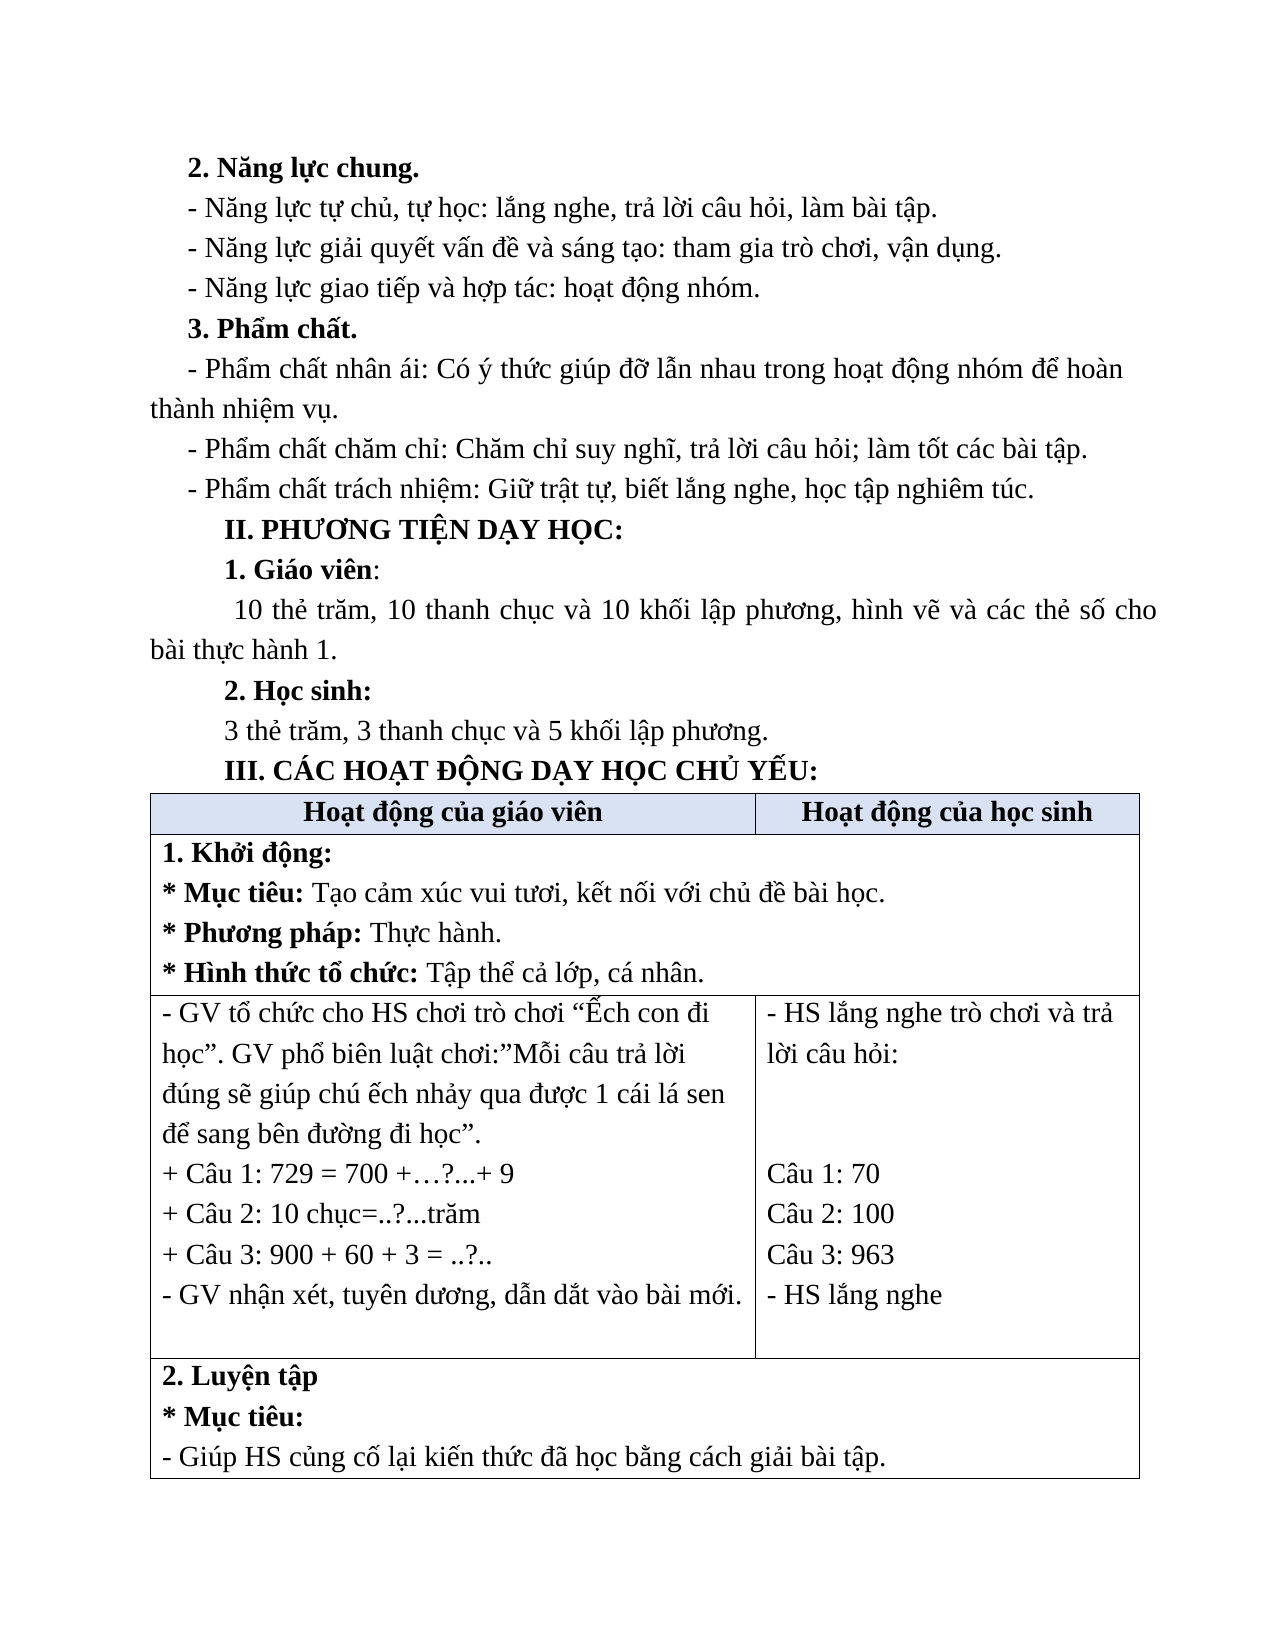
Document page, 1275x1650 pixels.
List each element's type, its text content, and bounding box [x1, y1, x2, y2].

text - Phẩm chất trách nhiệm: Giữ trật tự, biết lắng nghe, học tập nghiêm túc. [150, 472, 1125, 505]
text - Năng lực giao tiếp và hợp tác: hoạt động nhóm. [150, 271, 1125, 304]
text - Năng lực tự chủ, tự học: lắng nghe, trả lời câu hỏi, làm bài tập. [150, 190, 1125, 224]
text III. CÁC HOẠT ĐỘNG DẠY HỌC CHỦ YẾU: [150, 753, 1159, 787]
text - Năng lực giải quyết vấn đề và sáng tạo: tham gia trò chơi, vận dụng. [150, 230, 1125, 264]
text II. PHƯƠNG TIỆN DẠY HỌC: [150, 512, 1159, 545]
text 3 thẻ trăm, 3 thanh chục và 5 khối lập phương. [150, 713, 1159, 746]
text 10 thẻ trăm, 10 thanh chục và 10 khối lập phương, hình vẽ và các thẻ số cho bài thực hành 1. [150, 592, 1159, 666]
text 2. Năng lực chung. [150, 150, 1125, 183]
table_cell 1. Khởi động: * Mục tiêu: Tạo cảm xúc vui tươi, kết nối với chủ đề bài học. * Phương pháp: Thực hành. * Hình thức tổ chức: Tập thể cả lớp, cá nhân. [151, 835, 1139, 994]
text 1. Giáo viên: [150, 552, 1159, 586]
table_cell - GV tổ chức cho HS chơi trò chơi “Ếch con đi học”. GV phổ biên luật chơi:”Mỗi câu trả lời đúng sẽ giúp chú ếch nhảy qua được 1 cái lá sen để sang bên đường đi học”. + Câu 1: 729 = 700 +…?...+ 9 + Câu 2: 10 chục=..?...trăm + Câu 3: 900 + 60 + 3 = ..?.. - GV nhận xét, tuyên dương, dẫn dắt vào bài mới. [151, 996, 755, 1357]
text - Phẩm chất nhân ái: Có ý thức giúp đỡ lẫn nhau trong hoạt động nhóm để hoàn thành nhiệm vụ. [150, 351, 1125, 425]
text - Phẩm chất chăm chỉ: Chăm chỉ suy nghĩ, trả lời câu hỏi; làm tốt các bài tập. [150, 431, 1125, 465]
table_cell - HS lắng nghe trò chơi và trả lời câu hỏi: Câu 1: 70 Câu 2: 100 Câu 3: 963 - HS lắng nghe [756, 996, 1139, 1357]
text 3. Phẩm chất. [150, 311, 1125, 344]
text 2. Học sinh: [150, 673, 1159, 706]
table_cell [151, 1359, 1139, 1478]
table_header Hoạt động của giáo viên [151, 794, 755, 834]
table_header Hoạt động của học sinh [756, 794, 1139, 834]
